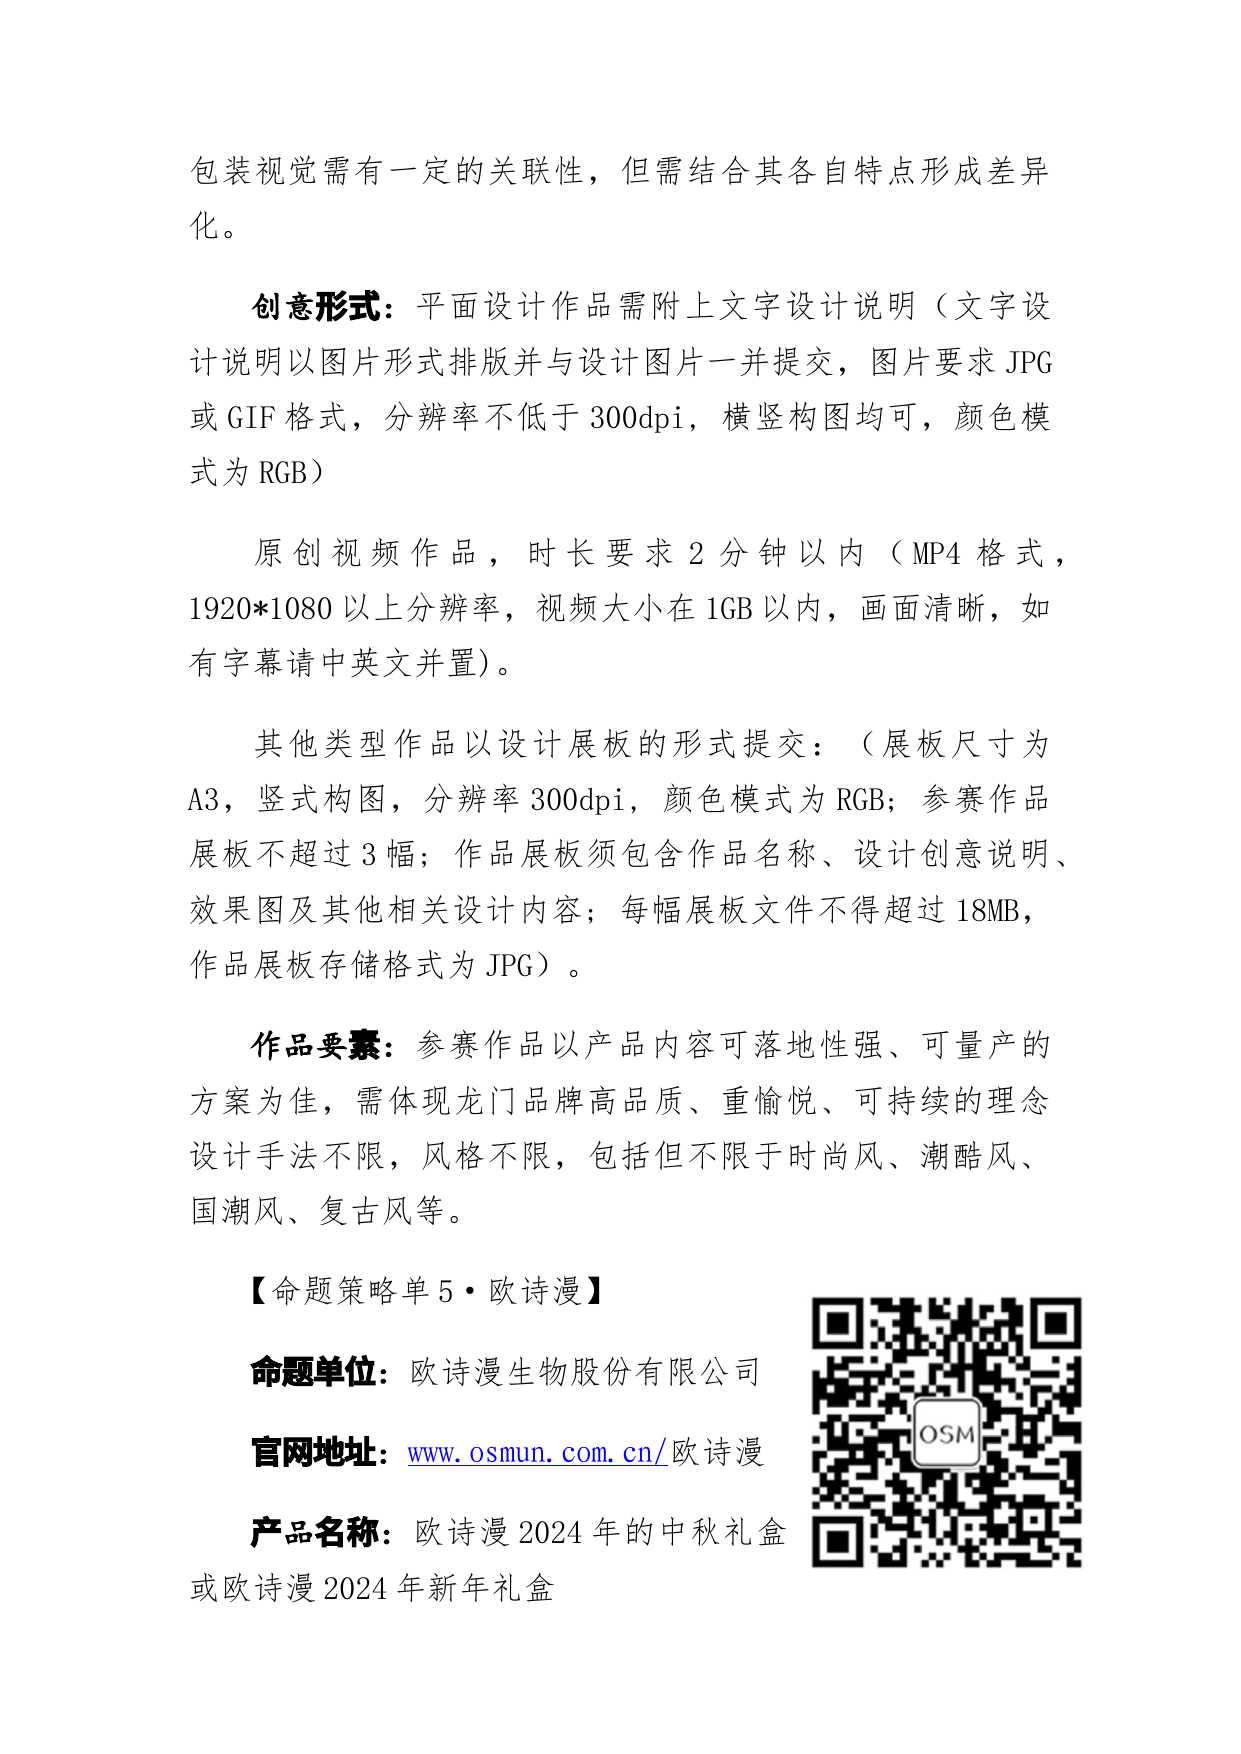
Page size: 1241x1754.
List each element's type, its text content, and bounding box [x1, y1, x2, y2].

text 其他类型作品以设计展板的形式提交：（展板尺寸为A3，竖式构图，分辨率300dpi, 颜色模式为RGB; 参赛作品展板不超过3幅; 作品展板须包含作品名称、设计创意说明、效果图及其他相关设计内容; 每幅展板文件不得超过18MB，作品展板存储格式为JPG）。 [187, 723, 1053, 981]
text 原创视频作品，时长要求2分钟以内（MP4格式，1920*1080以上分辨率，视频大小在1GB以内，画面清晰，如有字幕请中英文并置)。 [187, 532, 1053, 679]
text 产品名称：欧诗漫2024年的中秋礼盒或欧诗漫2024年新年礼盒 [187, 1512, 1053, 1604]
text 命题单位：欧诗漫生物股份有限公司 [187, 1351, 807, 1388]
text 【命题策略单5·欧诗漫】 [187, 1271, 1053, 1307]
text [187, 150, 1053, 242]
text 创意形式：平面设计作品需附上文字设计说明（文字设计说明以图片形式排版并与设计图片一并提交，图片要求JPG或GIF格式，分辨率不低于300dpi, 横竖构图均可，颜色模式为RGB） [187, 286, 1053, 488]
text 官网地址：www.osmun.com.cn/欧诗漫 [187, 1431, 807, 1468]
text 作品要素：参赛作品以产品内容可落地性强、可量产的方案为佳，需体现龙门品牌高品质、重愉悦、可持续的理念。设计手法不限，风格不限，包括但不限于时尚风、潮酷风、国潮风、复古风等。 [187, 1024, 1053, 1227]
picture [807, 1291, 1086, 1572]
